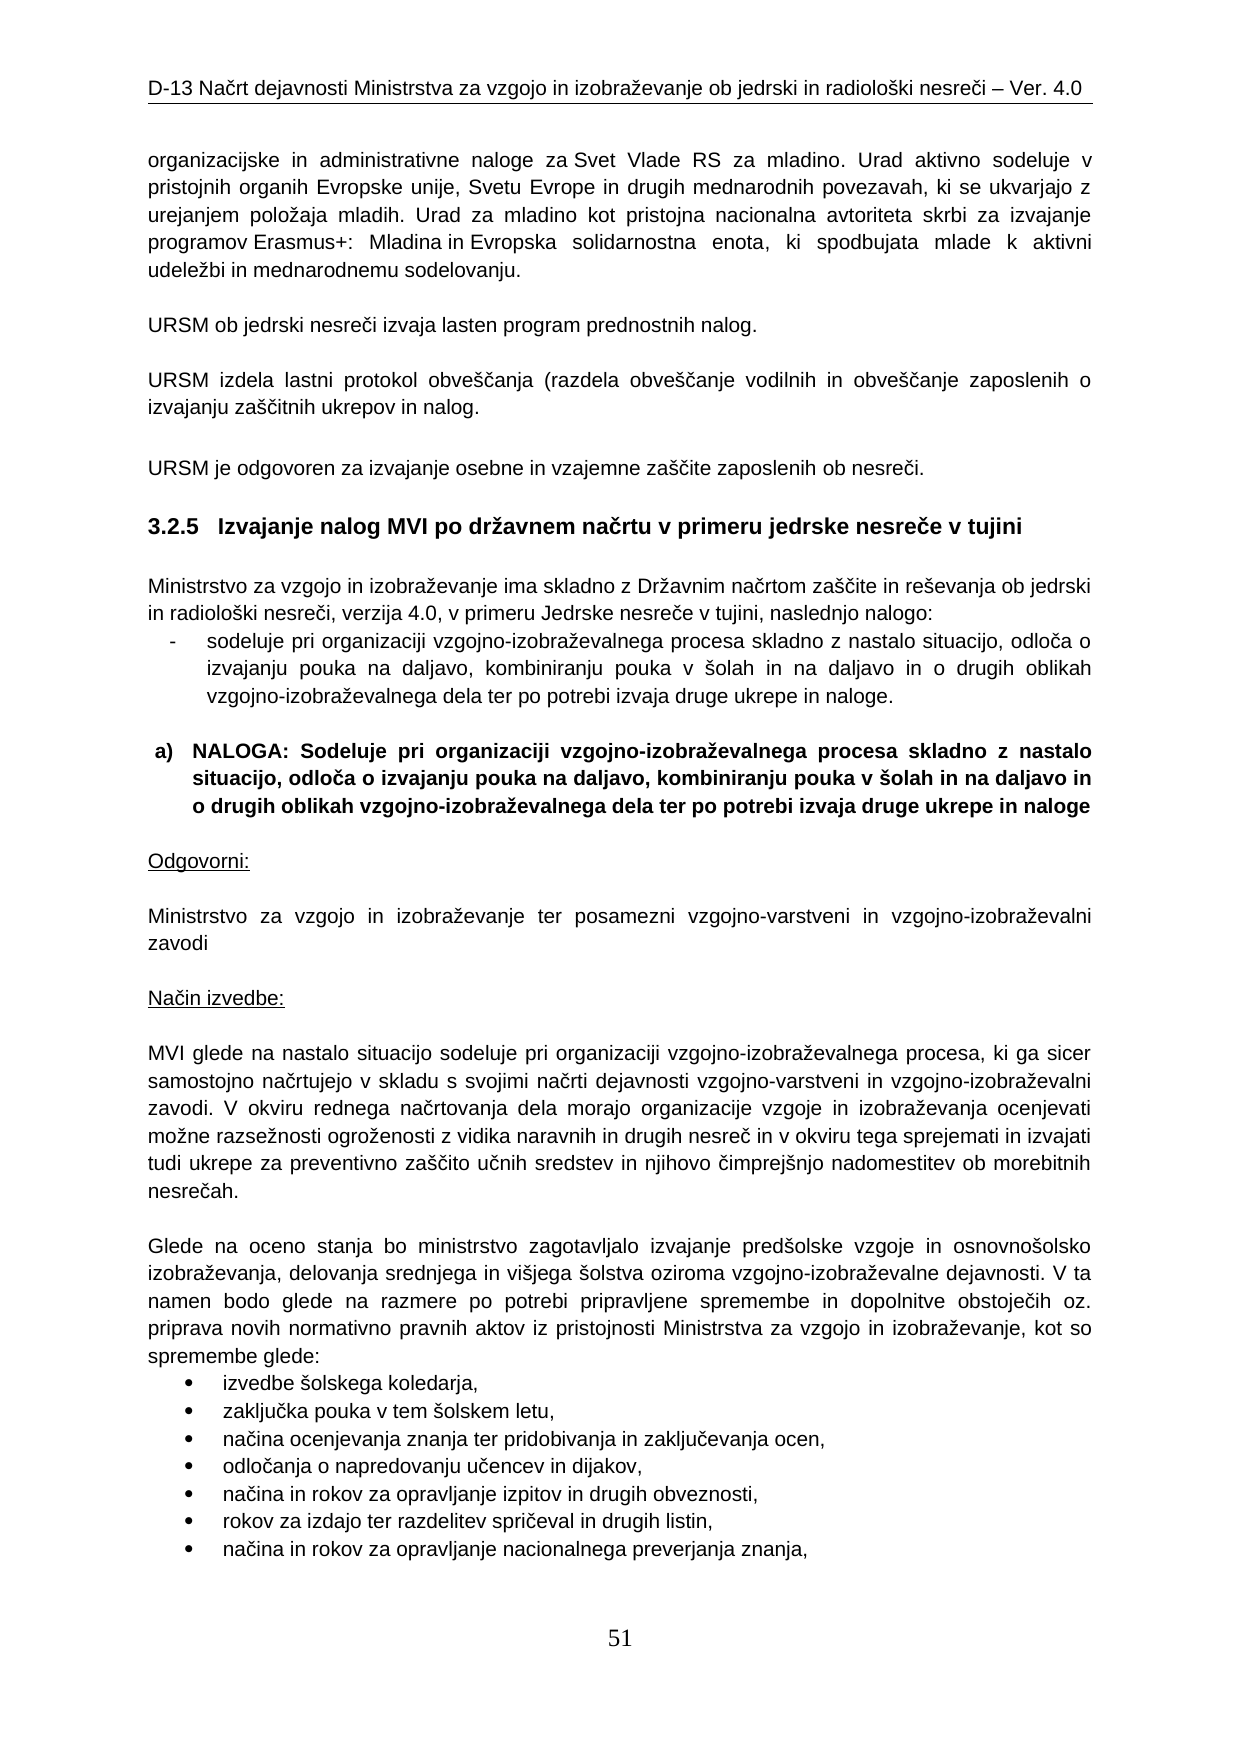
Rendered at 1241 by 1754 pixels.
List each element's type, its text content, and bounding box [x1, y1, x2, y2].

list odločanja o napredovanju učencev in dijakov, [185, 1454, 1093, 1478]
list načina ocenjevanja znanja ter pridobivanja in zaključevanja ocen, [185, 1426, 1093, 1451]
list načina in rokov za opravljanje nacionalnega preverjanja znanja, [185, 1537, 1093, 1561]
text Glede na oceno stanja bo ministrstvo zagotavljalo izvajanje predšolske vzgoje in osnovnošolsko izobraževanja, delovanja srednjega in višjega šolstva oziroma vzgojno-izobraževalne dejavnosti. V ta namen bodo glede na razmere po potrebi pripravljene spremembe in dopolnitve obstoječih oz. priprava novih normativno pravnih aktov iz pristojnosti Ministrstva za vzgojo in izobraževanje, kot so spremembe glede: [148, 1234, 1093, 1368]
text URSM je odgovoren za izvajanje osebne in vzajemne zaščite zaposlenih ob nesreči. [148, 456, 1093, 479]
list načina in rokov za opravljanje izpitov in drugih obveznosti, [185, 1482, 1093, 1506]
text URSM ob jedrski nesreči izvaja lasten program prednostnih nalog. [148, 313, 1093, 337]
text Odgovorni: [148, 849, 1093, 873]
list rokov za izdajo ter razdelitev spričeval in drugih listin, [185, 1509, 1093, 1533]
list NALOGA: Sodeluje pri organizaciji vzgojno-izobraževalnega procesa skladno z nastalo situacijo, odloča o izvajanju pouka na daljavo, kombiniranju pouka v šolah in na daljavo in o drugih oblikah vzgojno-izobraževalnega dela ter po potrebi izvaja druge ukrepe in naloge [154, 739, 1093, 818]
text Ministrstvo za vzgojo in izobraževanje ima skladno z Državnim načrtom zaščite in reševanja ob jedrski in radiološki nesreči, verzija 4.0, v primeru Jedrske nesreče v tujini, naslednjo nalogo: [148, 574, 1093, 625]
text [148, 148, 1093, 282]
list izvedbe šolskega koledarja, [185, 1371, 1093, 1395]
text 3.2.5 Izvajanje nalog MVI po državnem načrtu v primeru jedrske nesreče v tujini [148, 513, 1093, 540]
text Način izvedbe: [148, 986, 1093, 1010]
text URSM izdela lastni protokol obveščanja (razdela obveščanje vodilnih in obveščanje zaposlenih o izvajanju zaščitnih ukrepov in nalog. [148, 368, 1093, 419]
text Ministrstvo za vzgojo in izobraževanje ter posamezni vzgojno-varstveni in vzgojno-izobraževalni zavodi [148, 904, 1093, 955]
text MVI glede na nastalo situacijo sodeluje pri organizaciji vzgojno-izobraževalnega procesa, ki ga sicer samostojno načrtujejo v skladu s svojimi načrti dejavnosti vzgojno-varstveni in vzgojno-izobraževalni zavodi. V okviru rednega načrtovanja dela morajo organizacije vzgoje in izobraževanja ocenjevati možne razsežnosti ogroženosti z vidika naravnih in drugih nesreč in v okviru tega sprejemati in izvajati tudi ukrepe za preventivno zaščito učnih sredstev in njihovo čimprejšnjo nadomestitev ob morebitnih nesrečah. [148, 1041, 1093, 1203]
list zaključka pouka v tem šolskem letu, [185, 1399, 1093, 1423]
list sodeluje pri organizaciji vzgojno-izobraževalnega procesa skladno z nastalo situacijo, odloča o izvajanju pouka na daljavo, kombiniranju pouka v šolah in na daljavo in o drugih oblikah vzgojno-izobraževalnega dela ter po potrebi izvaja druge ukrepe in naloge. [169, 629, 1093, 708]
